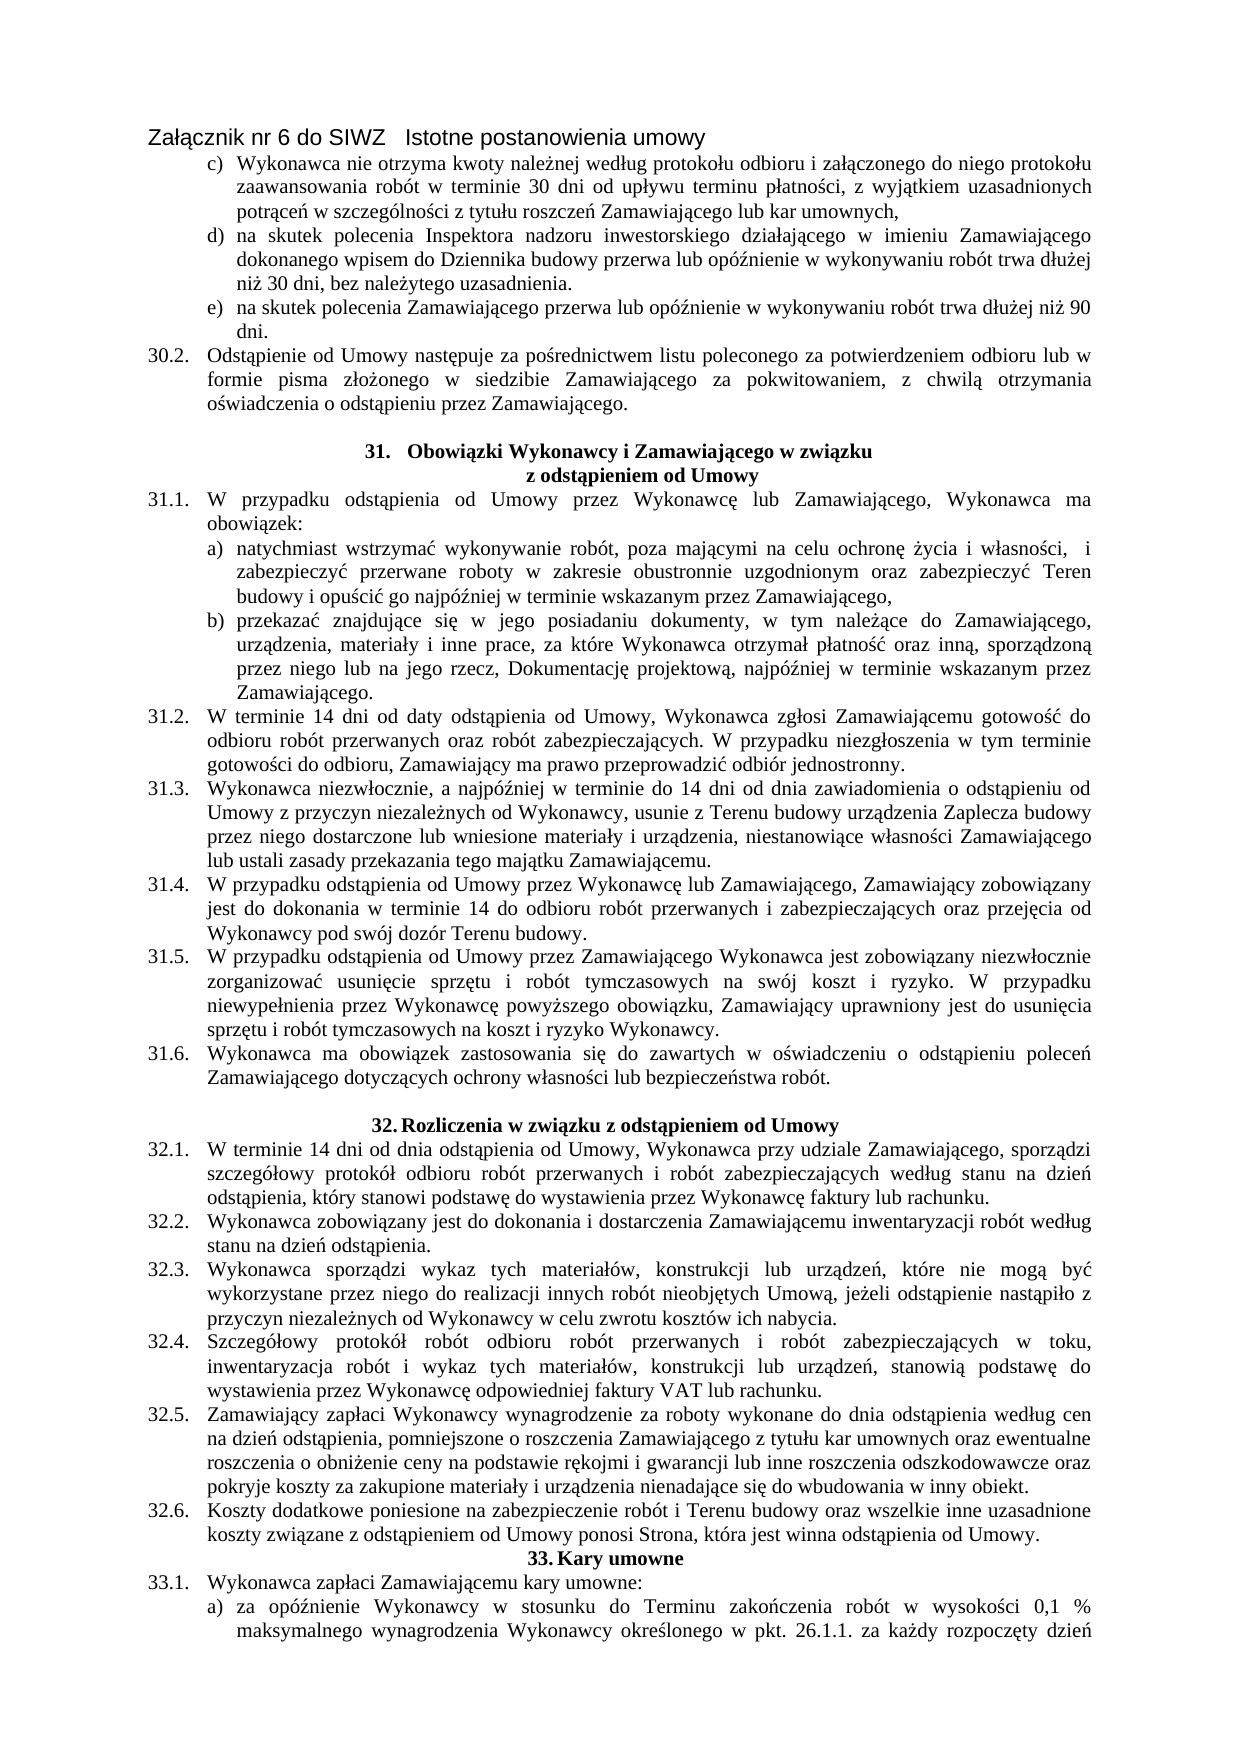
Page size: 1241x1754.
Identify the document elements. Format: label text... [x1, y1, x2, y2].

list Koszty dodatkowe poniesione na zabezpieczenie robót i Terenu budowy oraz wszelkie inne uzasadnione koszty związane z odstąpieniem od Umowy ponosi Strona, która jest winna odstąpienia od Umowy. [148, 1498, 1092, 1546]
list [207, 1594, 1092, 1642]
list natychmiast wstrzymać wykonywanie robót, poza mającymi na celu ochronę życia i własności, i zabezpieczyć przerwane roboty w zakresie obustronnie uzgodnionym oraz zabezpieczyć Teren budowy i opuścić go najpóźniej w terminie wskazanym przez Zamawiającego, [207, 535, 1092, 608]
list W przypadku odstąpienia od Umowy przez Zamawiającego Wykonawca jest zobowiązany niezwłocznie zorganizować usunięcie sprzętu i robót tymczasowych na swój koszt i ryzyko. W przypadku niewypełnienia przez Wykonawcę powyższego obowiązku, Zamawiający uprawniony jest do usunięcia sprzętu i robót tymczasowych na koszt i ryzyko Wykonawcy. [148, 944, 1092, 1041]
list Kary umowne [118, 1546, 1092, 1570]
list na skutek polecenia Zamawiającego przerwa lub opóźnienie w wykonywaniu robót trwa dłużej niż 90 dni. [207, 295, 1092, 343]
list W terminie 14 dni od dnia odstąpienia od Umowy, Wykonawca przy udziale Zamawiającego, sporządzi szczegółowy protokół odbioru robót przerwanych i robót zabezpieczających według stanu na dzień odstąpienia, który stanowi podstawę do wystawienia przez Wykonawcę faktury lub rachunku. [148, 1137, 1092, 1209]
list W przypadku odstąpienia od Umowy przez Wykonawcę lub Zamawiającego, Wykonawca ma obowiązek: [148, 487, 1092, 535]
list Zamawiający zapłaci Wykonawcy wynagrodzenie za roboty wykonane do dnia odstąpienia według cen na dzień odstąpienia, pomniejszone o roszczenia Zamawiającego z tytułu kar umownych oraz ewentualne roszczenia o obniżenie ceny na podstawie rękojmi i gwarancji lub inne roszczenia odszkodowawcze oraz pokryje koszty za zakupione materiały i urządzenia nienadające się do wbudowania w inny obiekt. [148, 1402, 1092, 1498]
list Wykonawca nie otrzyma kwoty należnej według protokołu odbioru i załączonego do niego protokołu zaawansowania robót w terminie 30 dni od upływu terminu płatności, z wyjątkiem uzasadnionych potrąceń w szczególności z tytułu roszczeń Zamawiającego lub kar umownych, [207, 150, 1092, 223]
list W przypadku odstąpienia od Umowy przez Wykonawcę lub Zamawiającego, Zamawiający zobowiązany jest do dokonania w terminie 14 do odbioru robót przerwanych i zabezpieczających oraz przejęcia od Wykonawcy pod swój dozór Terenu budowy. [148, 872, 1092, 944]
list na skutek polecenia Inspektora nadzoru inwestorskiego działającego w imieniu Zamawiającego dokonanego wpisem do Dziennika budowy przerwa lub opóźnienie w wykonywaniu robót trwa dłużej niż 30 dni, bez należytego uzasadnienia. [207, 223, 1092, 295]
list Wykonawca ma obowiązek zastosowania się do zawartych w oświadczeniu o odstąpieniu poleceń Zamawiającego dotyczących ochrony własności lub bezpieczeństwa robót. [148, 1041, 1092, 1089]
list Rozliczenia w związku z odstąpieniem od Umowy [118, 1113, 1092, 1137]
list Wykonawca niezwłocznie, a najpóźniej w terminie do 14 dni od dnia zawiadomienia o odstąpieniu od Umowy z przyczyn niezależnych od Wykonawcy, usunie z Terenu budowy urządzenia Zaplecza budowy przez niego dostarczone lub wniesione materiały i urządzenia, niestanowiące własności Zamawiającego lub ustali zasady przekazania tego majątku Zamawiającemu. [148, 776, 1092, 872]
list Szczegółowy protokół robót odbioru robót przerwanych i robót zabezpieczających w toku, inwentaryzacja robót i wykaz tych materiałów, konstrukcji lub urządzeń, stanowią podstawę do wystawienia przez Wykonawcę odpowiedniej faktury VAT lub rachunku. [148, 1329, 1092, 1402]
list Odstąpienie od Umowy następuje za pośrednictwem listu poleconego za potwierdzeniem odbioru lub w formie pisma złożonego w siedzibie Zamawiającego za pokwitowaniem, z chwilą otrzymania oświadczenia o odstąpieniu przez Zamawiającego. [148, 343, 1092, 415]
list Wykonawca zobowiązany jest do dokonania i dostarczenia Zamawiającemu inwentaryzacji robót według stanu na dzień odstąpienia. [148, 1209, 1092, 1257]
list Wykonawca zapłaci Zamawiającemu kary umowne: [148, 1570, 1092, 1594]
list W terminie 14 dni od daty odstąpienia od Umowy, Wykonawca zgłosi Zamawiającemu gotowość do odbioru robót przerwanych oraz robót zabezpieczających. W przypadku niezgłoszenia w tym terminie gotowości do odbioru, Zamawiający ma prawo przeprowadzić odbiór jednostronny. [148, 704, 1092, 776]
list Obowiązki Wykonawcy i Zamawiającego w związku z odstąpieniem od Umowy [150, 439, 1092, 487]
list przekazać znajdujące się w jego posiadaniu dokumenty, w tym należące do Zamawiającego, urządzenia, materiały i inne prace, za które Wykonawca otrzymał płatność oraz inną, sporządzoną przez niego lub na jego rzecz, Dokumentację projektową, najpóźniej w terminie wskazanym przez Zamawiającego. [207, 608, 1092, 704]
list Wykonawca sporządzi wykaz tych materiałów, konstrukcji lub urządzeń, które nie mogą być wykorzystane przez niego do realizacji innych robót nieobjętych Umową, jeżeli odstąpienie nastąpiło z przyczyn niezależnych od Wykonawcy w celu zwrotu kosztów ich nabycia. [148, 1257, 1092, 1329]
